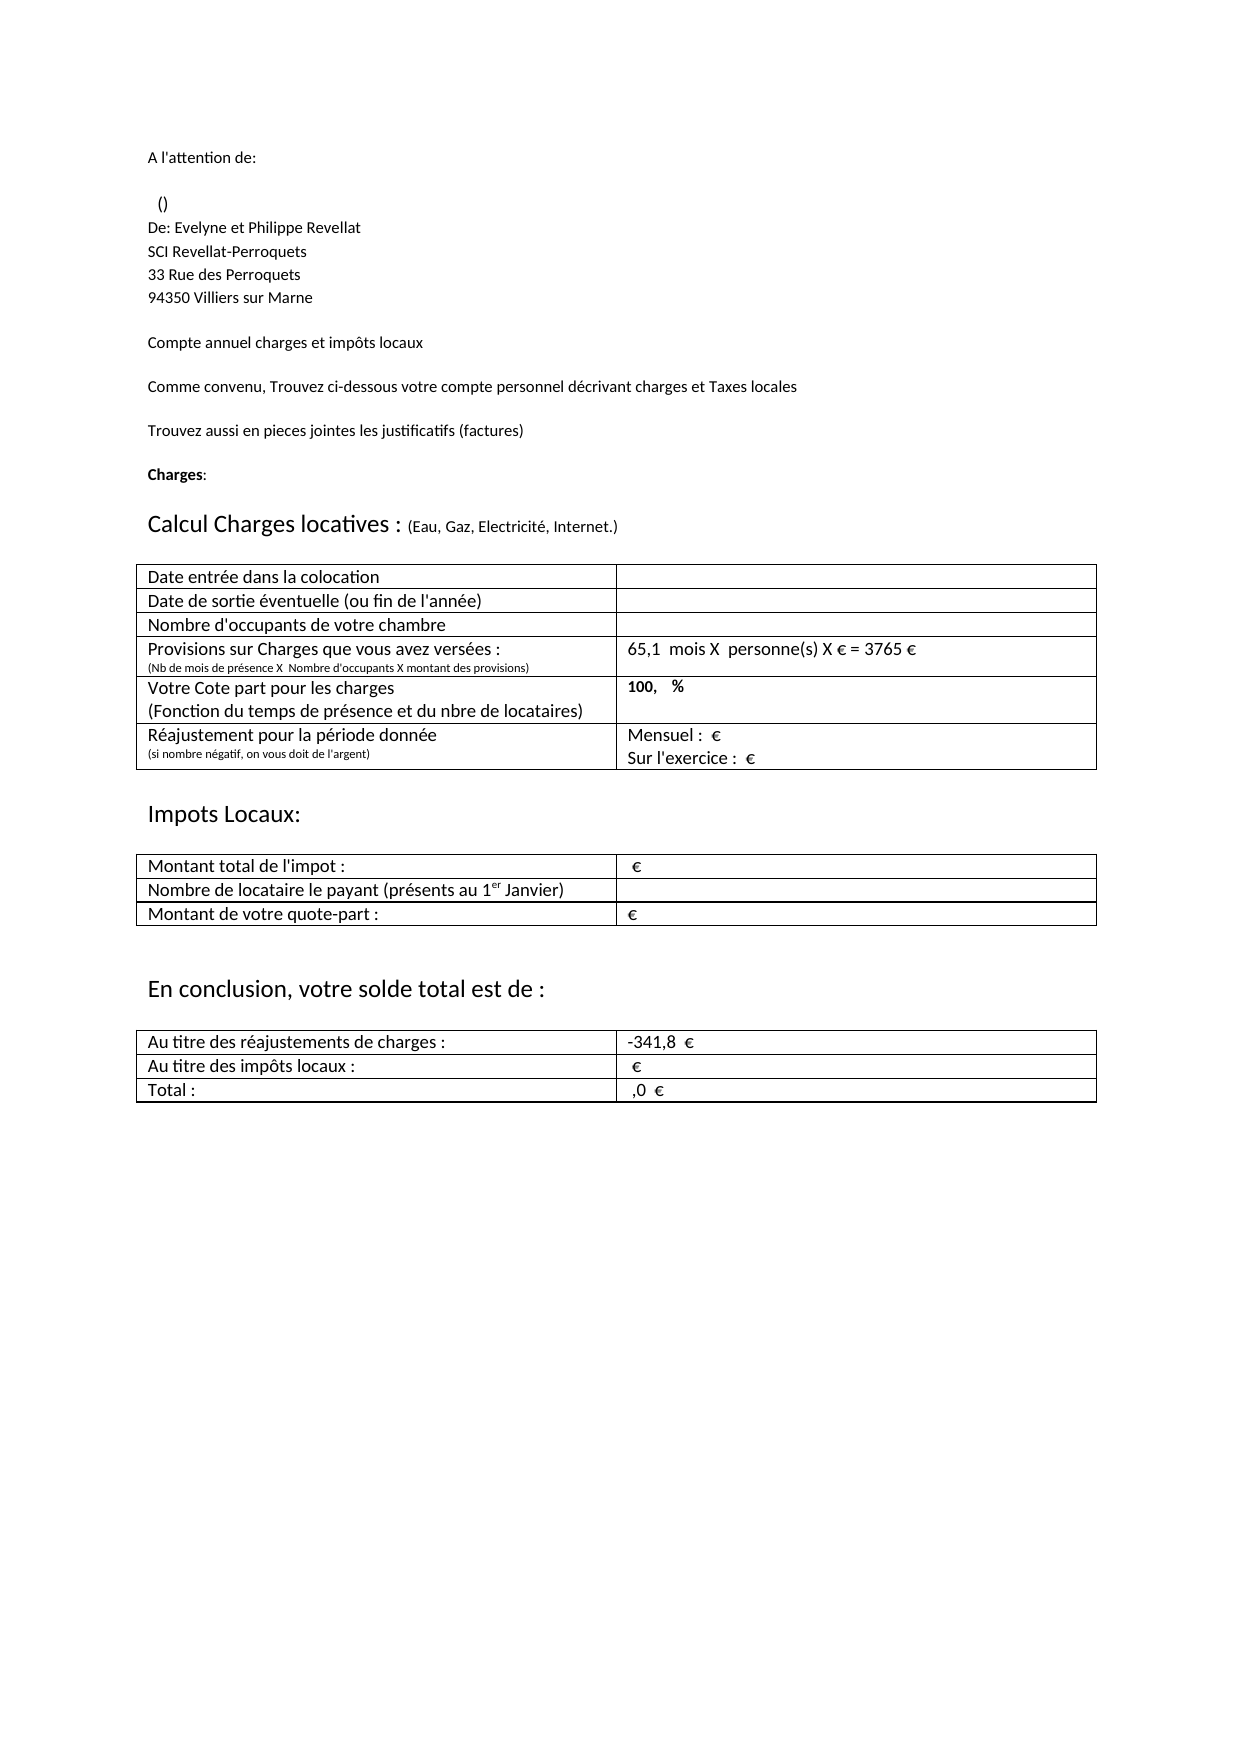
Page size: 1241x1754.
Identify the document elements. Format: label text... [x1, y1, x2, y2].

table_cell 100, % [617, 677, 1096, 722]
table_cell [617, 613, 1096, 636]
table_cell [617, 879, 1096, 901]
text () De: Evelyne et Philippe Revellat SCI Revellat-Perroquets 33 Rue des Perroquets 94350 Villiers sur Marne [148, 192, 1093, 308]
table_cell Nombre de locataire le payant (présents au 1er Janvier) [137, 879, 616, 901]
table_header Montant total de l'impot : [137, 855, 616, 877]
table_cell ,0 € [617, 1079, 1096, 1101]
table_header € [617, 855, 1096, 877]
text Impots Locaux: [148, 770, 1093, 828]
table_cell Au titre des impôts locaux : [137, 1055, 616, 1077]
text Calcul Charges locatives : (Eau, Gaz, Electricité, Internet.) [148, 508, 1093, 539]
table_cell € [617, 903, 1096, 925]
table_cell € [617, 1055, 1096, 1077]
table_header Au titre des réajustements de charges : [137, 1031, 616, 1053]
text En conclusion, votre solde total est de : [148, 974, 1093, 1004]
table_cell Date de sortie éventuelle (ou fin de l'année) [137, 589, 616, 612]
table_cell Votre Cote part pour les charges (Fonction du temps de présence et du nbre de locataires) [137, 677, 616, 722]
text Charges: [148, 464, 1093, 485]
text Trouvez aussi en pieces jointes les justificatifs (factures) [148, 420, 1093, 441]
table_cell 65,1 mois X personne(s) X € = 3765 € [617, 637, 1096, 676]
table_header -341,8 € [617, 1031, 1096, 1053]
table_cell [617, 589, 1096, 612]
table_cell Nombre d'occupants de votre chambre [137, 613, 616, 636]
table_cell Réajustement pour la période donnée (si nombre négatif, on vous doit de l'argent) [137, 724, 616, 769]
table_header Date entrée dans la colocation [137, 565, 616, 588]
table_cell Provisions sur Charges que vous avez versées : (Nb de mois de présence X Nombre d'occupants X montant des provisions) [137, 637, 616, 676]
table_cell Montant de votre quote-part : [137, 903, 616, 925]
text Compte annuel charges et impôts locaux [148, 332, 1093, 352]
table_cell Total : [137, 1079, 616, 1101]
text A l'attention de: [148, 148, 1093, 168]
table_cell Mensuel : € Sur l'exercice : € [617, 724, 1096, 769]
table_header [617, 565, 1096, 588]
text Comme convenu, Trouvez ci-dessous votre compte personnel décrivant charges et Taxes locales [148, 376, 1093, 396]
